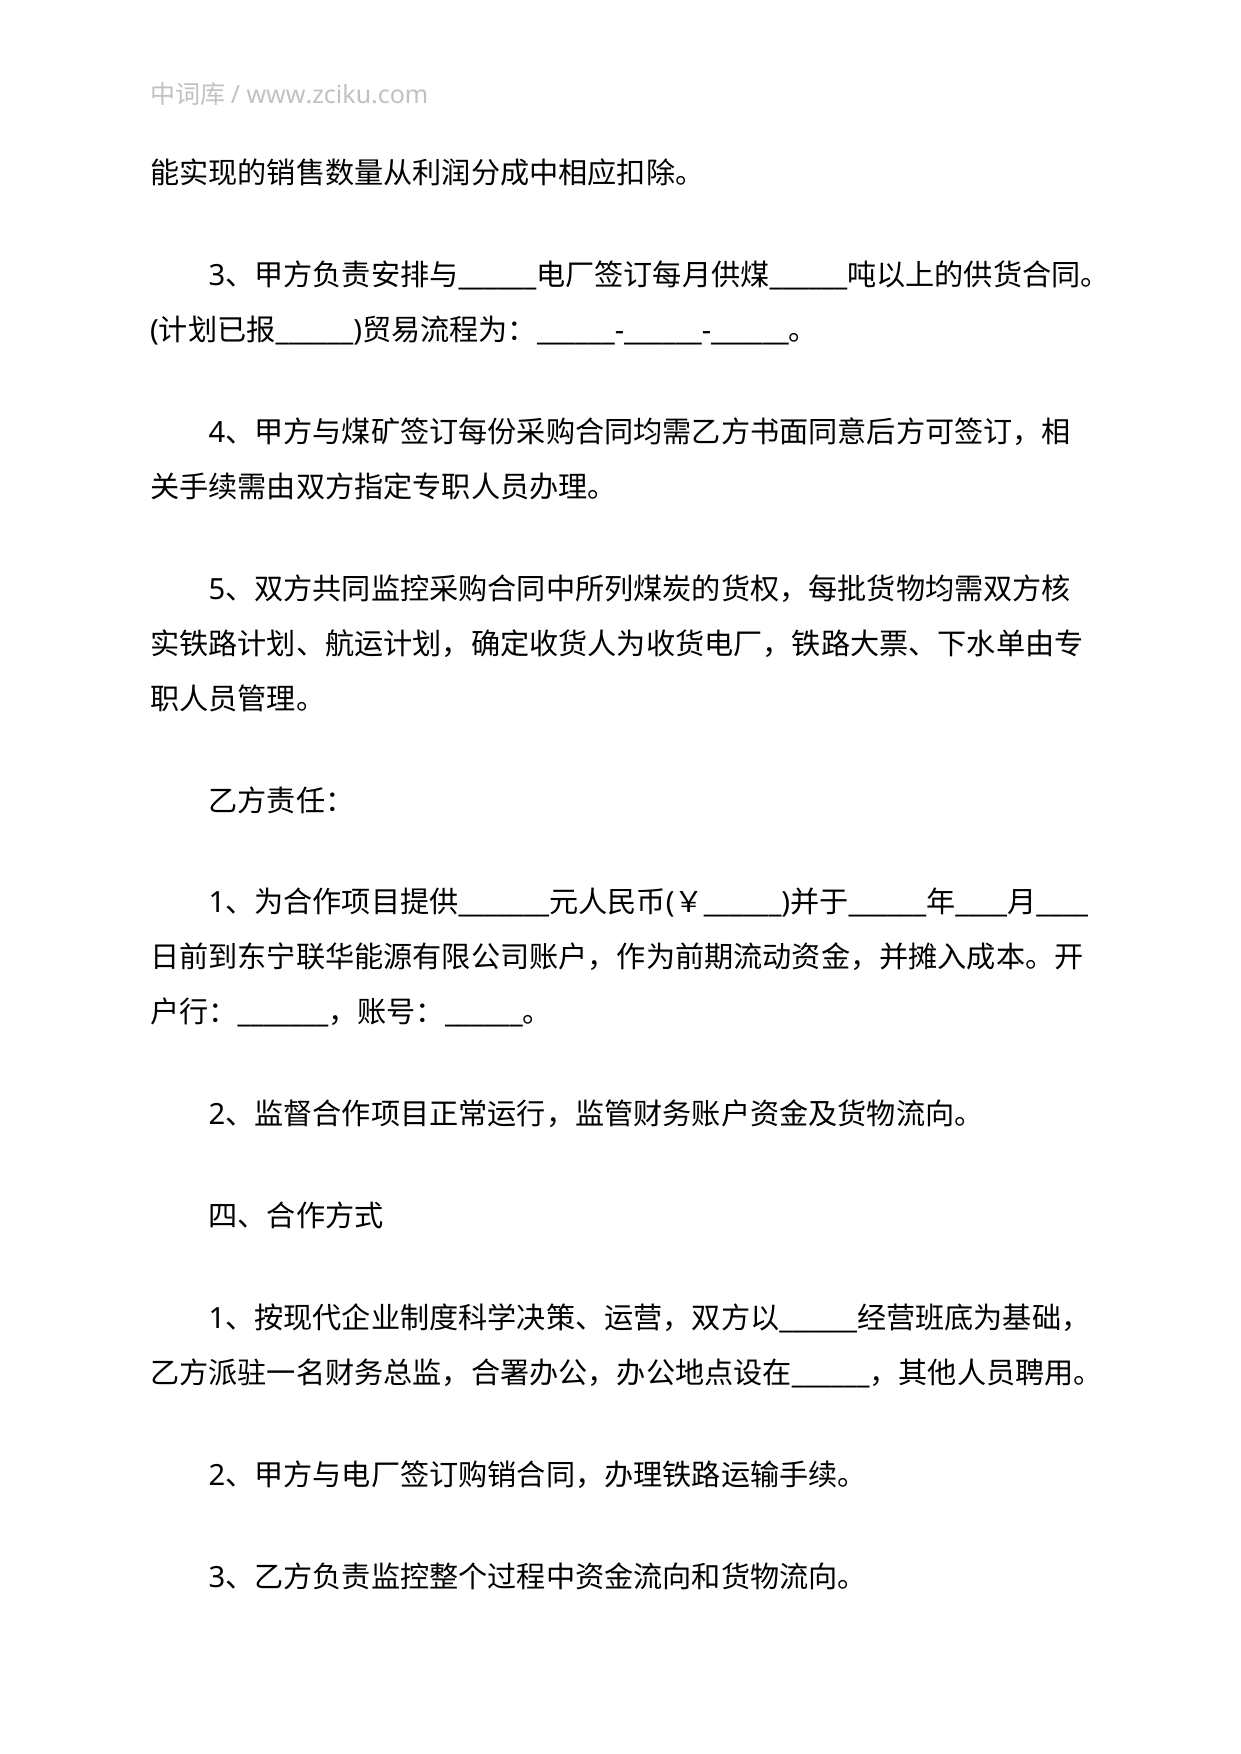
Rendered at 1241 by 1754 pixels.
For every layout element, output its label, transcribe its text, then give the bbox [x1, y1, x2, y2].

text 四、合作方式 [150, 1193, 1090, 1235]
text 3、乙方负责监控整个过程中资金流向和货物流向。 [150, 1553, 1090, 1596]
text 5、双方共同监控采购合同中所列煤炭的货权，每批货物均需双方核实铁路计划、航运计划，确定收货人为收货电厂，铁路大票、下水单由专职人员管理。 [150, 566, 1090, 718]
text 3、甲方负责安排与______电厂签订每月供煤______吨以上的供货合同。(计划已报______)贸易流程为：______-______-______。 [150, 252, 1090, 349]
text 1、为合作项目提供_______元人民币(￥______)并于______年____月____日前到东宁联华能源有限公司账户，作为前期流动资金，并摊入成本。开户行：_______，账号：______。 [150, 879, 1090, 1031]
text 4、甲方与煤矿签订每份采购合同均需乙方书面同意后方可签订，相关手续需由双方指定专职人员办理。 [150, 409, 1090, 506]
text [150, 150, 1090, 192]
text 2、监督合作项目正常运行，监管财务账户资金及货物流向。 [150, 1091, 1090, 1133]
text 1、按现代企业制度科学决策、运营，双方以______经营班底为基础，乙方派驻一名财务总监，合署办公，办公地点设在______，其他人员聘用。 [150, 1294, 1090, 1392]
text 2、甲方与电厂签订购销合同，办理铁路运输手续。 [150, 1452, 1090, 1494]
text 乙方责任： [150, 777, 1090, 819]
